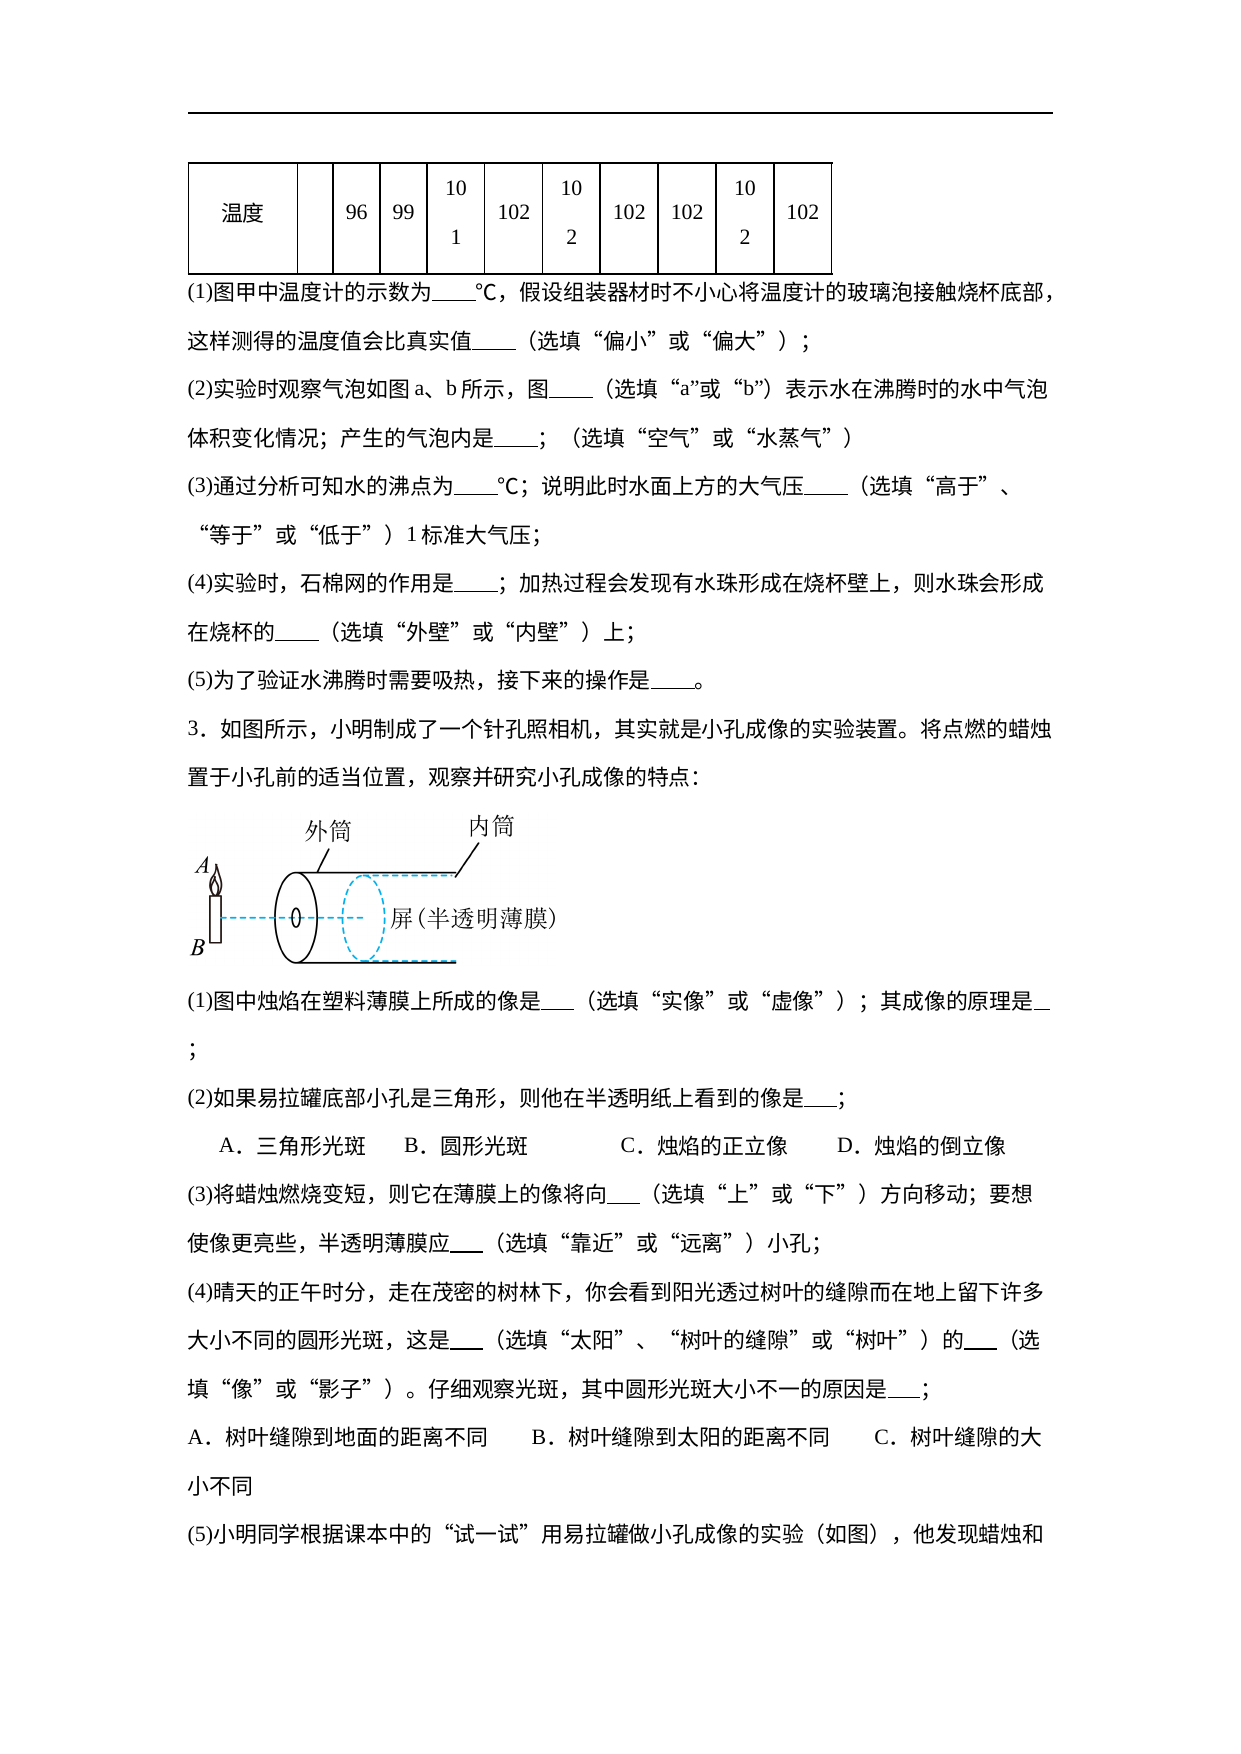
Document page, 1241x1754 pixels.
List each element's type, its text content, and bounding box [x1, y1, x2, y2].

table_cell 99 [381, 164, 426, 273]
table_cell 102 [775, 164, 831, 273]
text (4)实验时，石棉网的作用是 ；加热过程会发现有水珠形成在烧杯壁上，则水珠会形成在烧杯的 （选填“外壁”或“内壁”）上； [187, 566, 1053, 647]
table_cell 102 [717, 164, 773, 273]
text (3)通过分析可知水的沸点为 ℃；说明此时水面上方的大气压 （选填“高于”、“等于”或“低于”）1标准大气压； [187, 469, 1053, 550]
table_cell 102 [485, 164, 542, 273]
table_cell 102 [601, 164, 657, 273]
text A．树叶缝隙到地面的距离不同 B．树叶缝隙到太阳的距离不同 C．树叶缝隙的大小不同 [187, 1420, 1053, 1501]
table_cell 101 [428, 164, 484, 273]
text (1)图中烛焰在塑料薄膜上所成的像是 （选填“实像”或“虚像”）；其成像的原理是 ； [187, 983, 1053, 1064]
table_cell 102 [659, 164, 715, 273]
table_cell 102 [543, 164, 599, 273]
table_cell 96 [334, 164, 379, 273]
text A．三角形光斑 B．圆形光斑 C．烛焰的正立像 D．烛焰的倒立像 [219, 1129, 1053, 1161]
text (5)为了验证水沸腾时需要吸热，接下来的操作是 。 [187, 663, 1053, 695]
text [187, 1517, 1053, 1549]
text 3．如图所示，小明制成了一个针孔照相机，其实就是小孔成像的实验装置。将点燃的蜡烛置于小孔前的适当位置，观察并研究小孔成像的特点： [187, 711, 1053, 792]
picture [187, 812, 557, 966]
table_cell 温度 [189, 164, 297, 273]
text (2)实验时观察气泡如图a、b所示，图 （选填“a”或“b”）表示水在沸腾时的水中气泡体积变化情况；产生的气泡内是 ；（选填“空气”或“水蒸气”） [187, 372, 1053, 453]
text (2)如果易拉罐底部小孔是三角形，则他在半透明纸上看到的像是 ； [187, 1080, 1053, 1113]
text (3)将蜡烛燃烧变短，则它在薄膜上的像将向 （选填“上”或“下”）方向移动；要想使像更亮些，半透明薄膜应 （选填“靠近”或“远离”）小孔； [187, 1177, 1053, 1258]
table_cell [298, 164, 332, 273]
text (1)图甲中温度计的示数为 ℃，假设组装器材时不小心将温度计的玻璃泡接触烧杯底部，这样测得的温度值会比真实值 （选填“偏小”或“偏大”）； [187, 274, 1053, 356]
text (4)晴天的正午时分，走在茂密的树林下，你会看到阳光透过树叶的缝隙而在地上留下许多大小不同的圆形光斑，这是 （选填“太阳”、“树叶的缝隙”或“树叶”）的 （选填“像”或“影子”）。仔细观察光斑，其中圆形光斑大小不一的原因是 ； [187, 1274, 1053, 1404]
